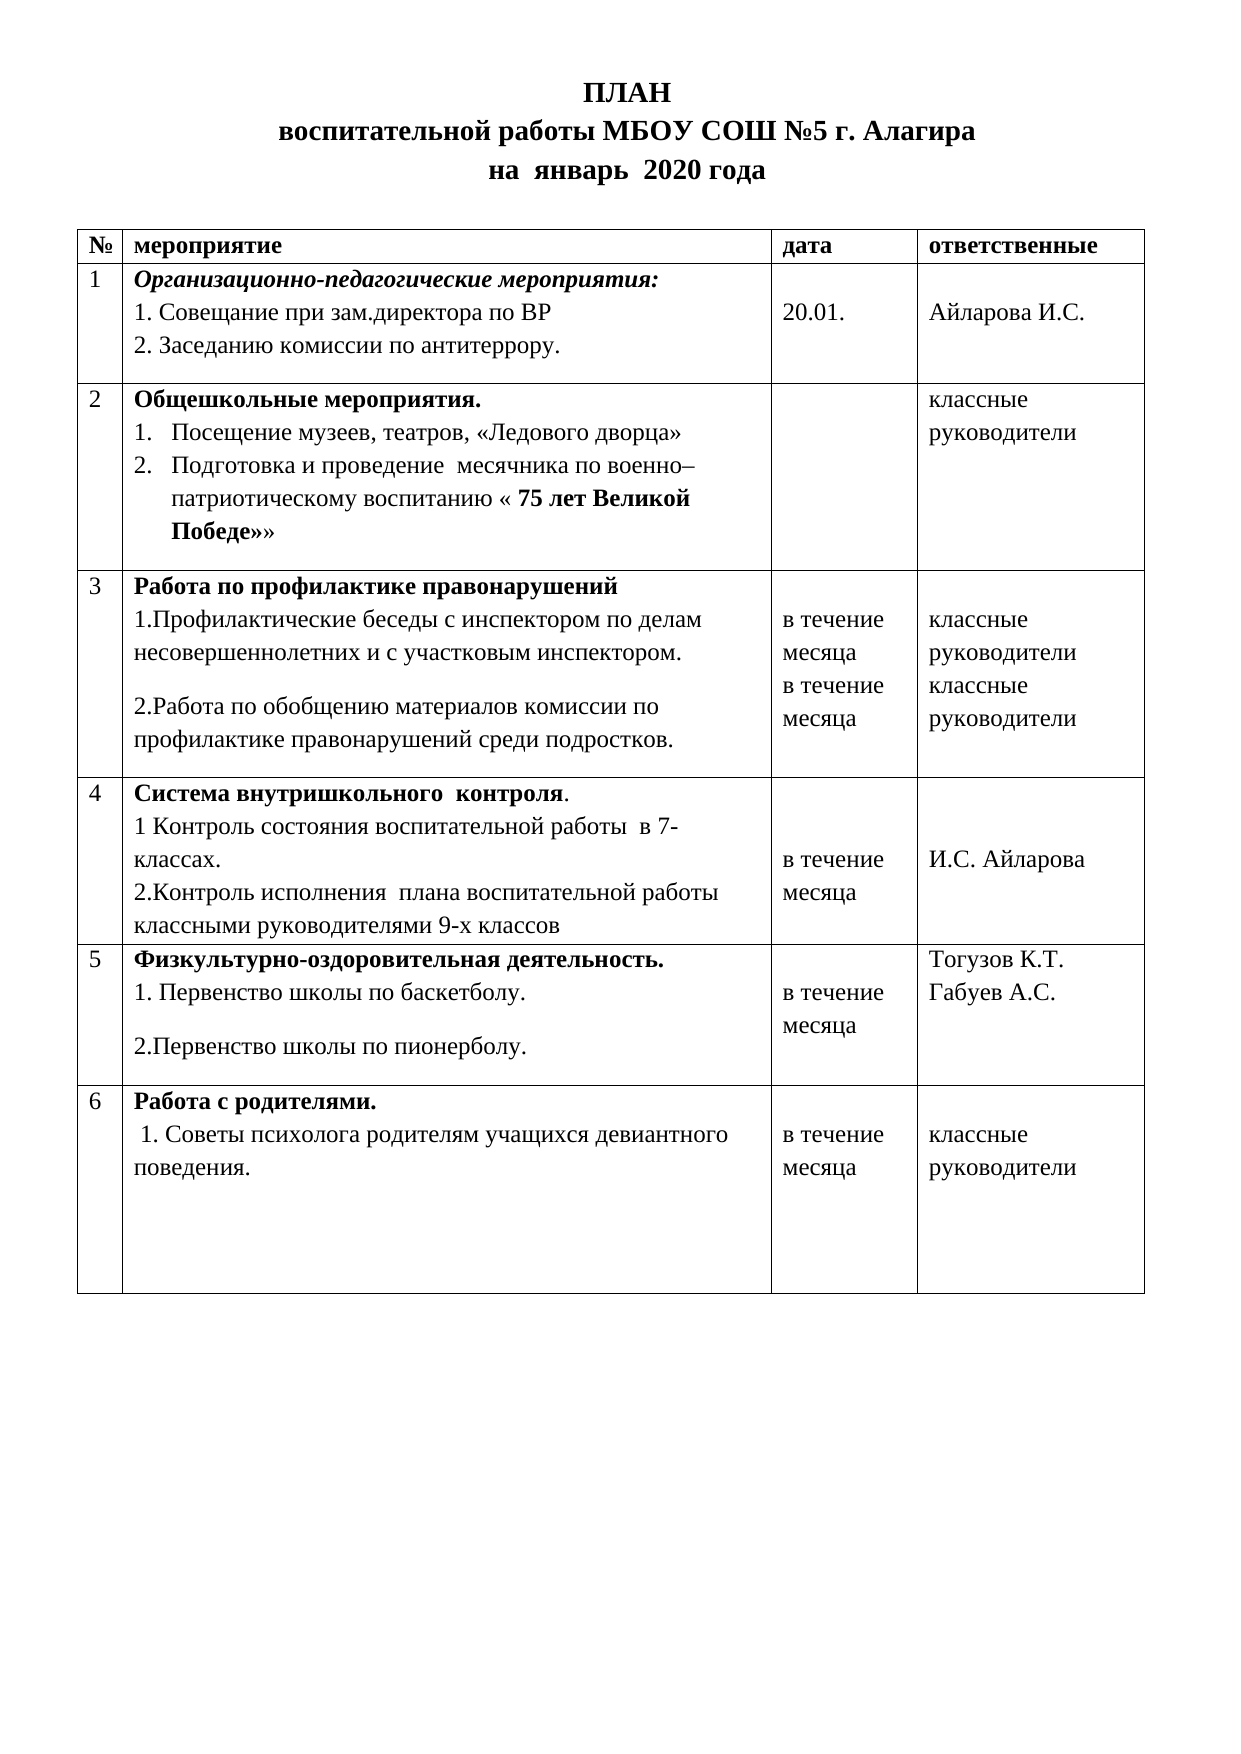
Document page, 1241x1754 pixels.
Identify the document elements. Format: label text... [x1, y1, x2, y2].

table_header ответственные [918, 230, 1144, 263]
table_header мероприятие [123, 230, 771, 263]
table_cell в течение месяца [772, 778, 917, 943]
table_cell Физкультурно-оздоровительная деятельность. 1. Первенство школы по баскетболу. 2.Первенство школы по пионерболу. [123, 945, 771, 1085]
text на январь 2020 года [89, 152, 1165, 186]
table_cell Работа с родителями. 1. Советы психолога родителям учащихся девиантного поведения. [123, 1086, 771, 1293]
table_cell в течение месяца [772, 945, 917, 1085]
table_cell Тогузов К.Т. Габуев А.С. [918, 945, 1144, 1085]
table_cell в течение месяца [772, 1086, 917, 1293]
table_cell Работа по профилактике правонарушений 1.Профилактические беседы с инспектором по делам несовершеннолетних и с участковым инспектором. 2.Работа по обобщению материалов комиссии по профилактике правонарушений среди подростков. [123, 571, 771, 777]
table_cell Айларова И.С. [918, 264, 1144, 383]
table_cell 5 [78, 945, 122, 1085]
table_cell [772, 384, 917, 570]
table_cell 2 [78, 384, 122, 570]
table_cell Организационно-педагогические мероприятия: 1. Совещание при зам.директора по ВР 2. Заседанию комиссии по антитеррору. [123, 264, 771, 383]
table_cell 20.01. [772, 264, 917, 383]
table_cell Система внутришкольного контроля. 1 Контроль состояния воспитательной работы в 7- классах. 2.Контроль исполнения плана воспитательной работы классными руководителями 9-х классов [123, 778, 771, 943]
table_cell 4 [78, 778, 122, 943]
table_cell 3 [78, 571, 122, 777]
table_header дата [772, 230, 917, 263]
table_cell классные руководители [918, 1086, 1144, 1293]
text ПЛАН [89, 75, 1165, 108]
table_cell в течение месяца в течение месяца [772, 571, 917, 777]
table_cell Общешкольные мероприятия. Посещение музеев, театров, «Ледового дворца» Подготовка и проведение месячника по военно– патриотическому воспитанию « 75 лет Великой Победе»» [123, 384, 771, 570]
text воспитательной работы МБОУ СОШ №5 г. Алагира [89, 113, 1165, 147]
table_cell И.С. Айларова [918, 778, 1144, 943]
table_cell 6 [78, 1086, 122, 1293]
table_header № [78, 230, 122, 263]
table_cell классные руководители [918, 384, 1144, 570]
table_cell 1 [78, 264, 122, 383]
table_cell классные руководители классные руководители [918, 571, 1144, 777]
